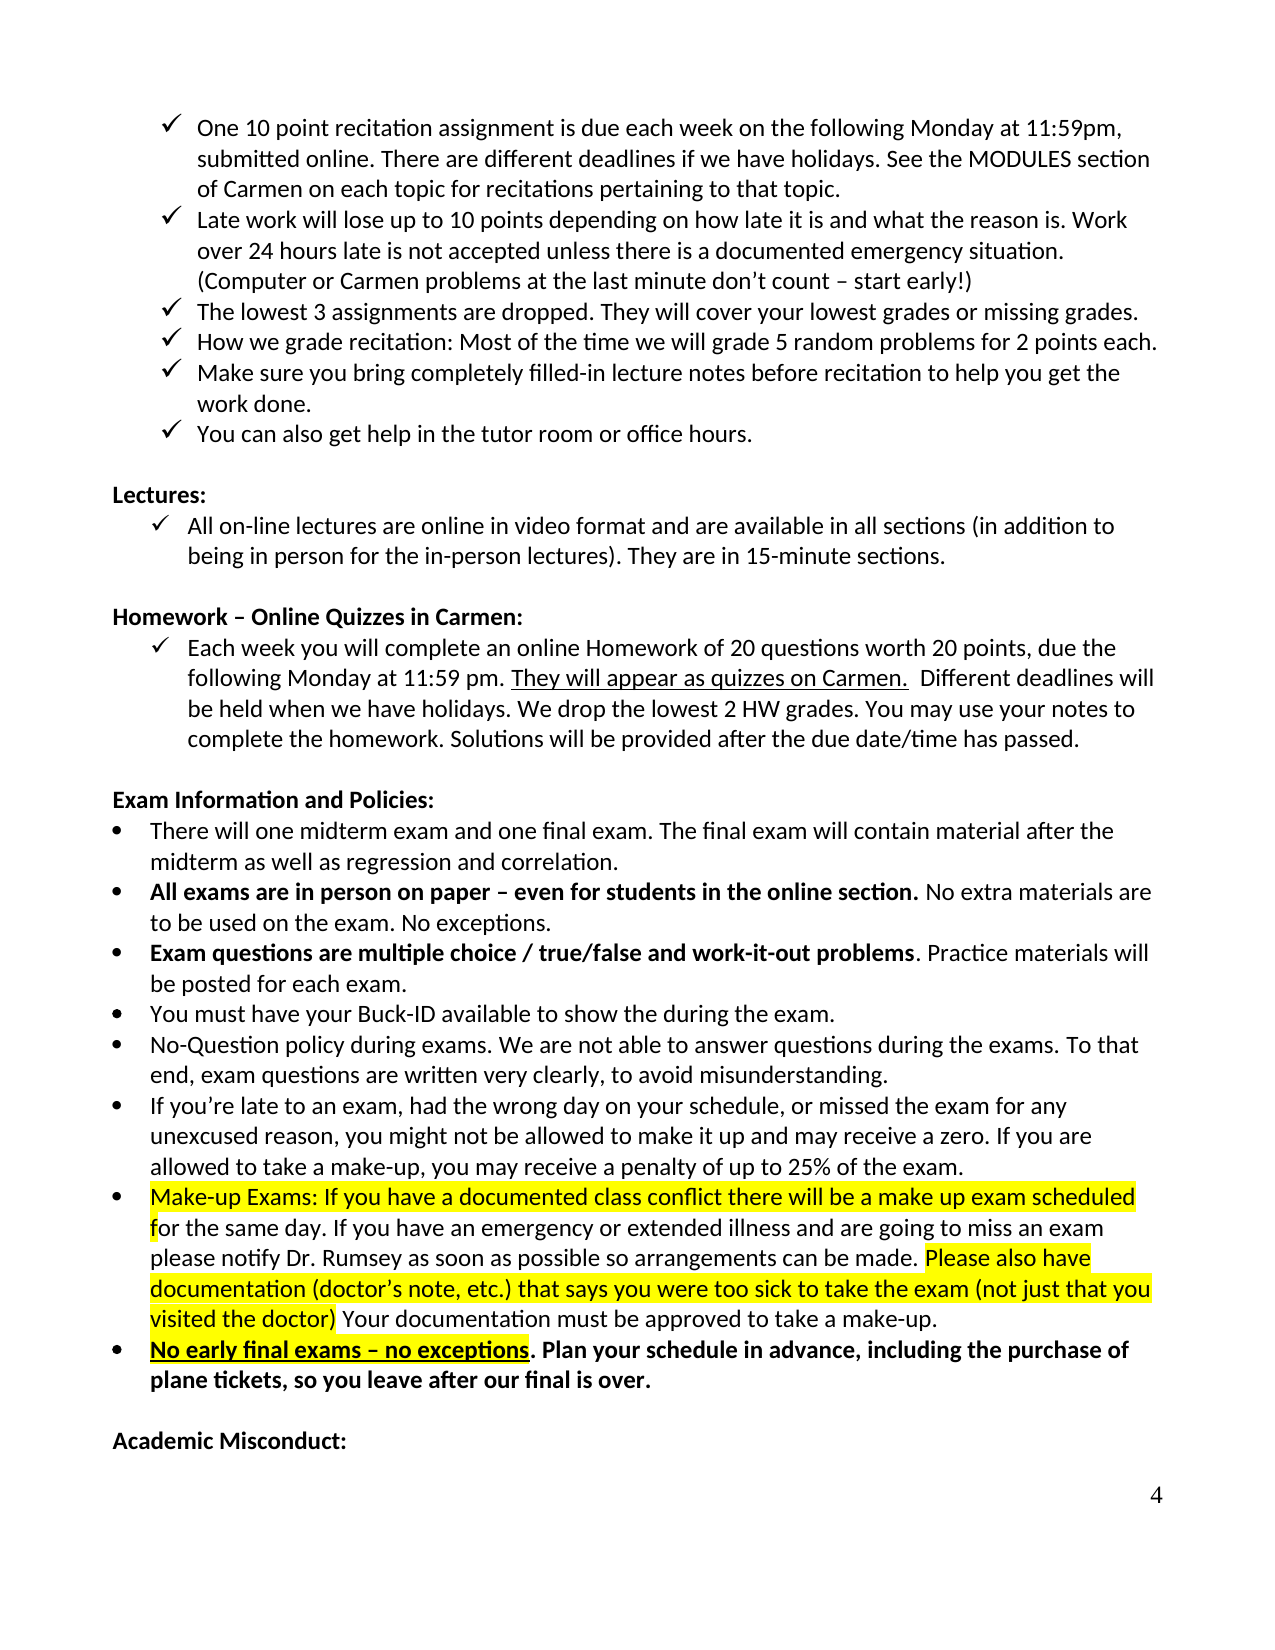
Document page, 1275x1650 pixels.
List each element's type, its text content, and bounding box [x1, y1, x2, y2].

list There will one midterm exam and one final exam. The final exam will contain material after the midterm as well as regression and correlation. [112, 815, 1162, 876]
list One 10 point recitation assignment is due each week on the following Monday at 11:59pm, submitted online. There are different deadlines if we have holidays. See the MODULES section of Carmen on each topic for recitations pertaining to that topic. [159, 112, 1162, 204]
list Make-up Exams: If you have a documented class conflict there will be a make up exam scheduled for the same day. If you have an emergency or extended illness and are going to miss an exam please notify Dr. Rumsey as soon as possible so arrangements can be made. Please also have documentation (doctor’s note, etc.) that says you were too sick to take the exam (not just that you visited the doctor) Your documentation must be approved to take a make-up. [112, 1181, 1162, 1334]
list You can also get help in the tutor room or office hours. [159, 418, 1162, 449]
list All on-line lectures are online in video format and are available in all sections (in addition to being in person for the in-person lectures). They are in 15-minute sections. [150, 510, 1162, 571]
text Homework – Online Quizzes in Carmen: [112, 601, 1162, 632]
list All exams are in person on paper – even for students in the online section. No extra materials are to be used on the exam. No exceptions. [112, 876, 1162, 937]
list The lowest 3 assignments are dropped. They will cover your lowest grades or missing grades. [159, 296, 1162, 326]
text Academic Misconduct: [112, 1426, 1162, 1456]
list No early final exams – no exceptions. Plan your schedule in advance, including the purchase of plane tickets, so you leave after our final is over. [112, 1334, 1162, 1395]
list No-Question policy during exams. We are not able to answer questions during the exams. To that end, exam questions are written very clearly, to avoid misunderstanding. [112, 1029, 1162, 1090]
list If you’re late to an exam, had the wrong day on your schedule, or missed the exam for any unexcused reason, you might not be allowed to make it up and may receive a zero. If you are allowed to take a make-up, you may receive a penalty of up to 25% of the exam. [112, 1090, 1162, 1181]
text Lectures: [112, 479, 1162, 510]
list Each week you will complete an online Homework of 20 questions worth 20 points, due the following Monday at 11:59 pm. They will appear as quizzes on Carmen. Different deadlines will be held when we have holidays. We drop the lowest 2 HW grades. You may use your notes to complete the homework. Solutions will be provided after the due date/time has passed. [150, 632, 1162, 754]
list You must have your Buck-ID available to show the during the exam. [112, 998, 1162, 1029]
list Exam questions are multiple choice / true/false and work-it-out problems. Practice materials will be posted for each exam. [112, 937, 1162, 998]
text Exam Information and Policies: [112, 784, 1162, 815]
list Make sure you bring completely filled-in lecture notes before recitation to help you get the work done. [159, 357, 1162, 418]
list How we grade recitation: Most of the time we will grade 5 random problems for 2 points each. [159, 326, 1162, 357]
list Late work will lose up to 10 points depending on how late it is and what the reason is. Work over 24 hours late is not accepted unless there is a documented emergency situation. (Computer or Carmen problems at the last minute don’t count – start early!) [159, 204, 1162, 296]
